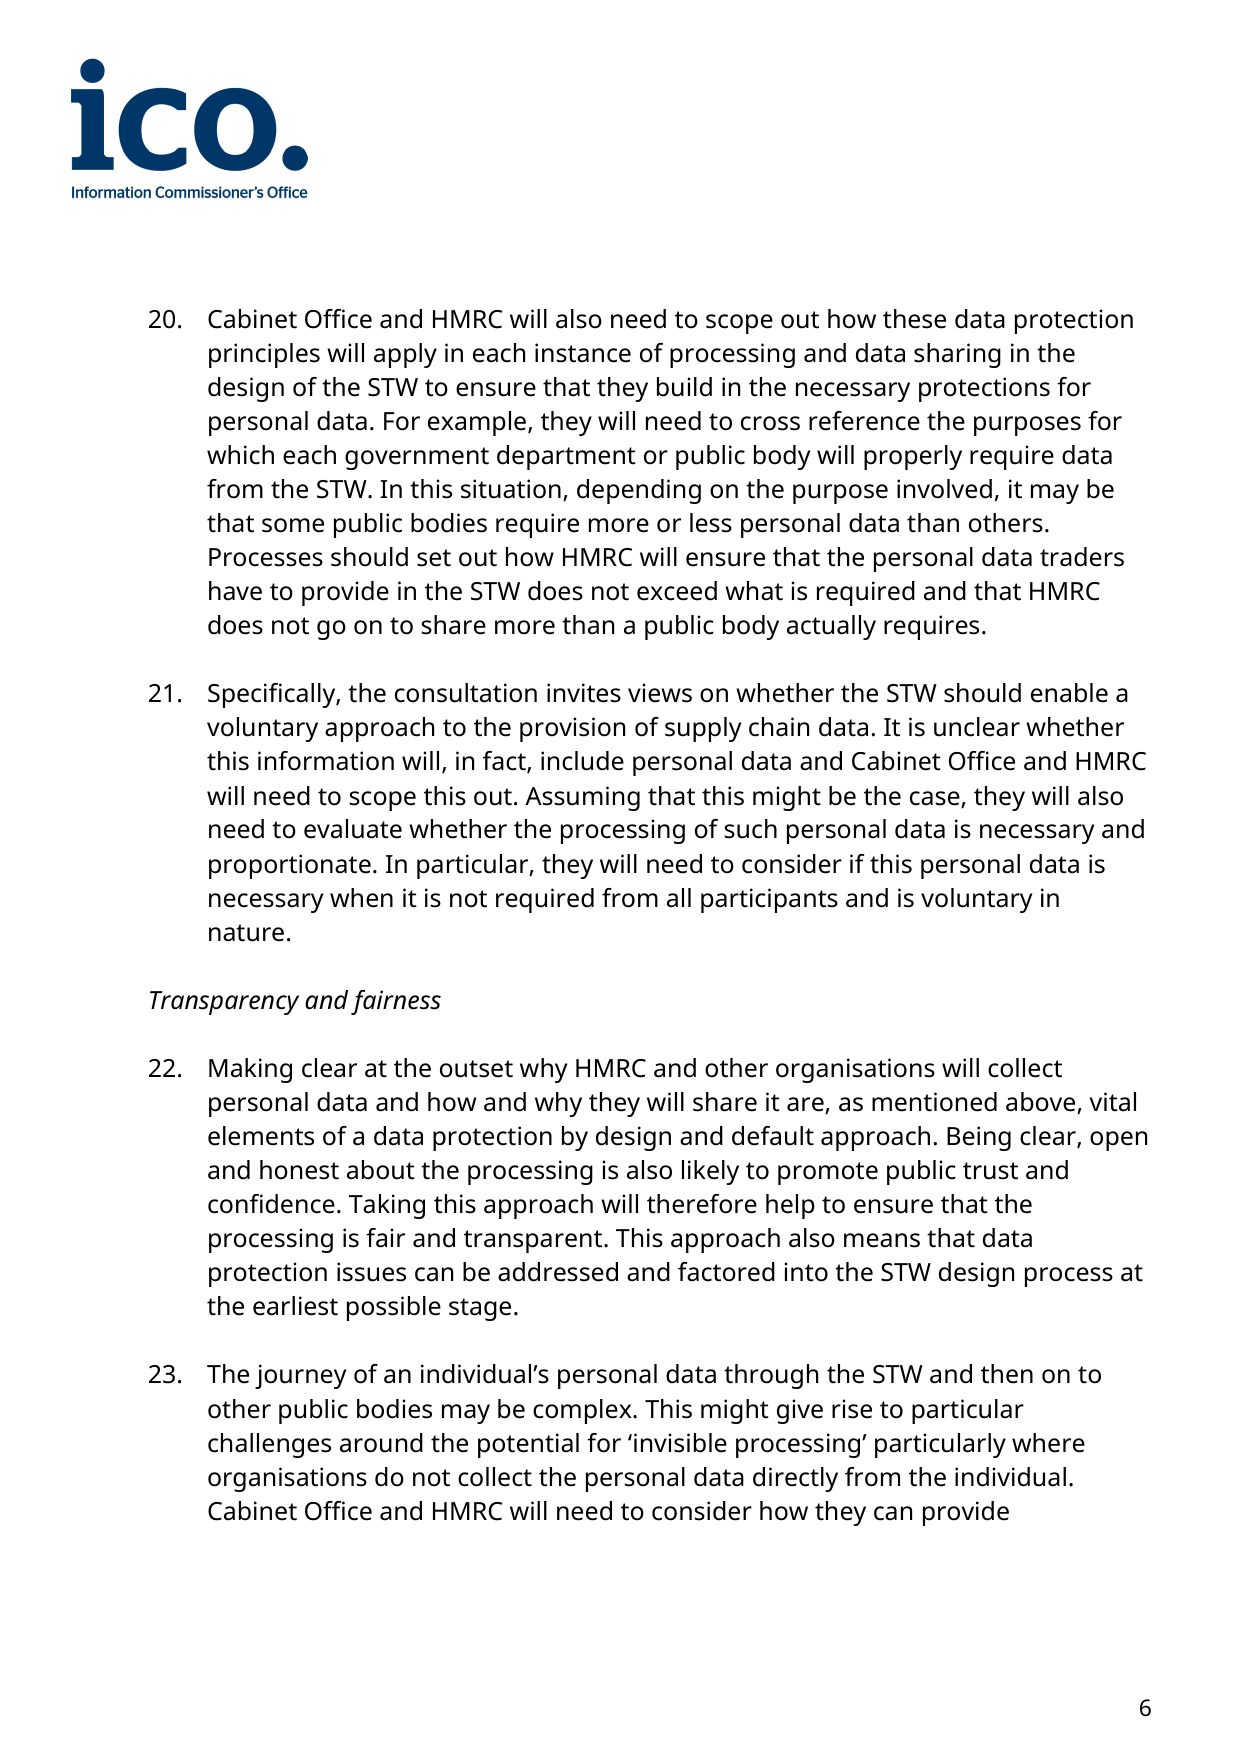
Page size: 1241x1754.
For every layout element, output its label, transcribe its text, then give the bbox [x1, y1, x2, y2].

list Specifically, the consultation invites views on whether the STW should enable a voluntary approach to the provision of supply chain data. It is unclear whether this information will, in fact, include personal data and Cabinet Office and HMRC will need to scope this out. Assuming that this might be the case, they will also need to evaluate whether the processing of such personal data is necessary and proportionate. In particular, they will need to consider if this personal data is necessary when it is not required from all participants and is voluntary in nature. [148, 676, 1152, 948]
picture [60, 49, 313, 203]
list Cabinet Office and HMRC will also need to scope out how these data protection principles will apply in each instance of processing and data sharing in the design of the STW to ensure that they build in the necessary protections for personal data. For example, they will need to cross reference the purposes for which each government department or public body will properly require data from the STW. In this situation, depending on the purpose involved, it may be that some public bodies require more or less personal data than others. Processes should set out how HMRC will ensure that the personal data traders have to provide in the STW does not exceed what is required and that HMRC does not go on to share more than a public body actually requires. [148, 301, 1152, 642]
list Making clear at the outset why HMRC and other organisations will collect personal data and how and why they will share it are, as mentioned above, vital elements of a data protection by design and default approach. Being clear, open and honest about the processing is also likely to promote public trust and confidence. Taking this approach will therefore help to ensure that the processing is fair and transparent. This approach also means that data protection issues can be addressed and factored into the STW design process at the earliest possible stage. [148, 1051, 1152, 1323]
list Transparency and fairness [148, 982, 1152, 1017]
